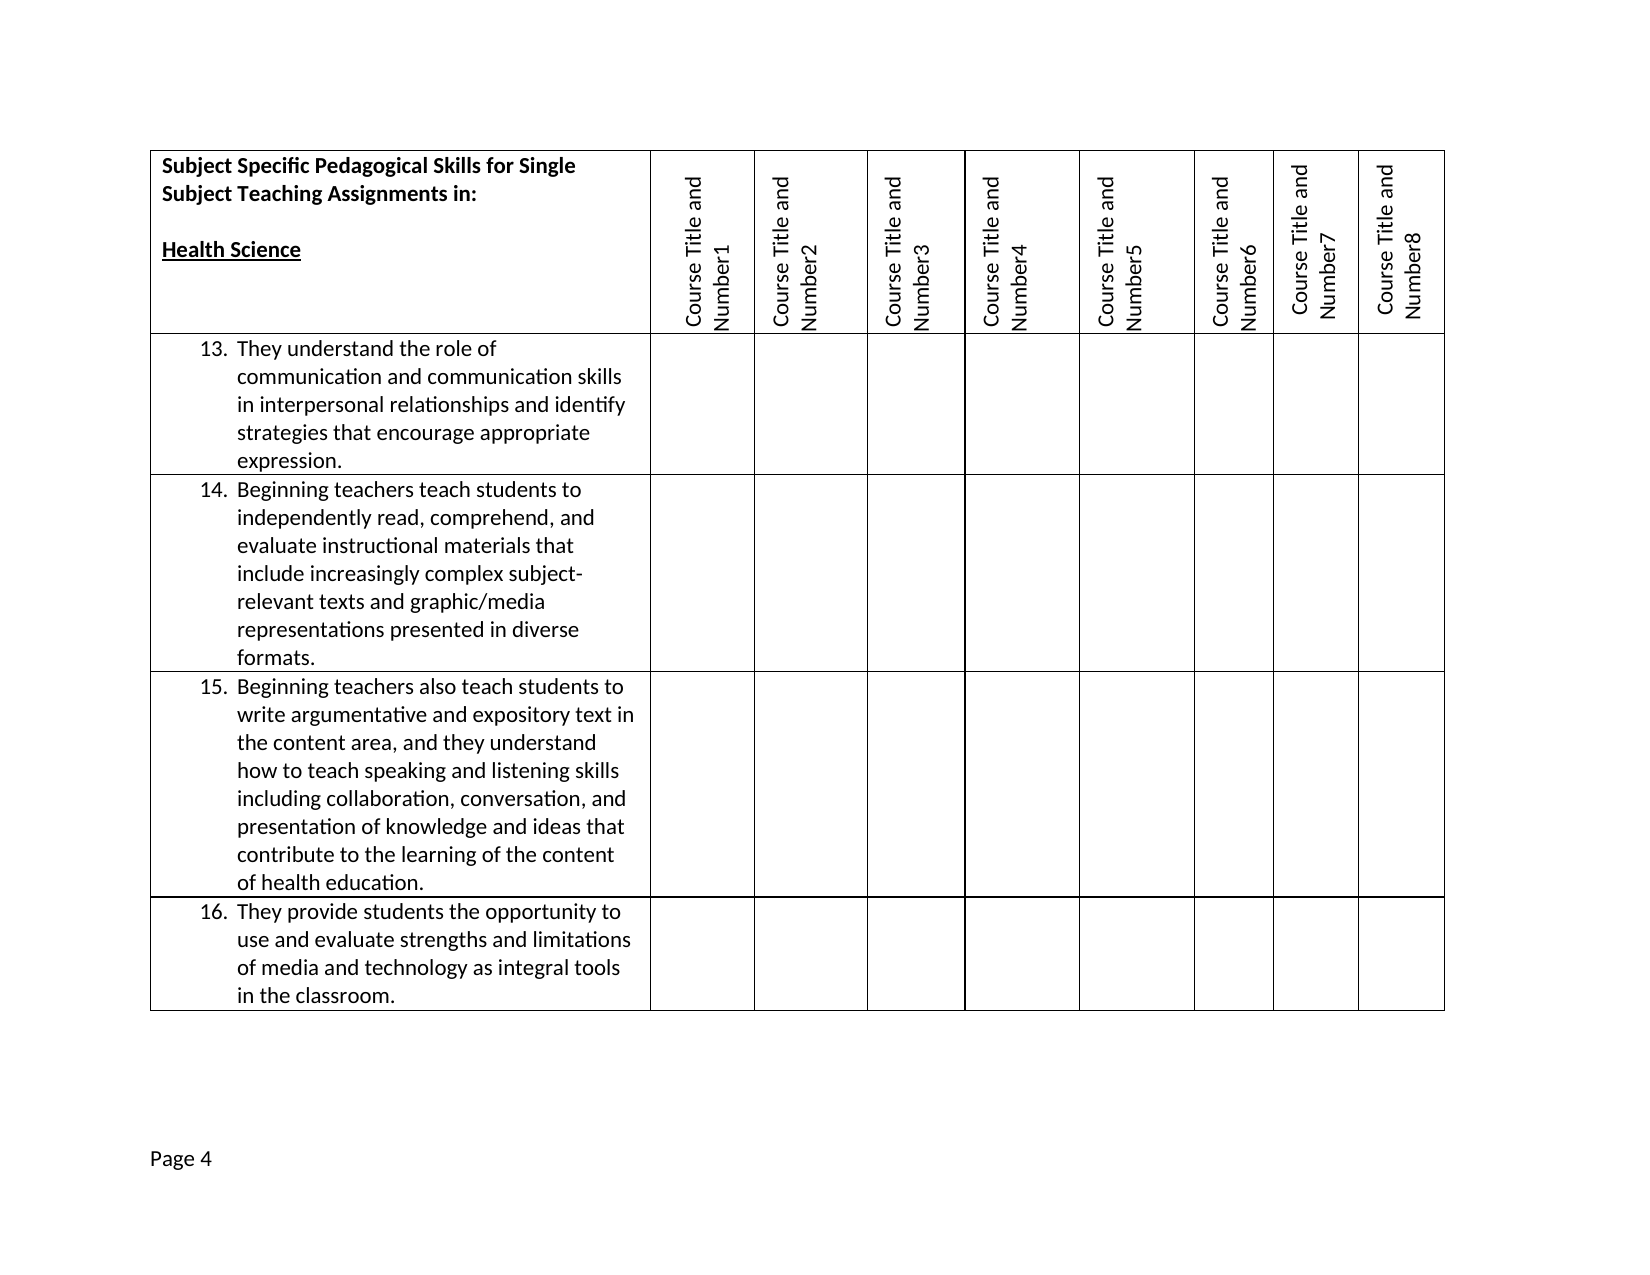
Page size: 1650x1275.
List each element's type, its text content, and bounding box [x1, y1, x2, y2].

table_cell [1080, 898, 1194, 1009]
table_cell [1195, 475, 1273, 671]
table_cell [868, 475, 964, 671]
table_cell [1195, 672, 1273, 896]
table_cell [966, 672, 1079, 896]
table_cell Beginning teachers teach students to independently read, comprehend, and evaluate instructional materials that include increasingly complex subject-relevant texts and graphic/media representations presented in diverse formats. [151, 475, 650, 671]
table_cell [1274, 475, 1358, 671]
table_cell Beginning teachers also teach students to write argumentative and expository text in the content area, and they understand how to teach speaking and listening skills including collaboration, conversation, and presentation of knowledge and ideas that contribute to the learning of the content of health education. [151, 672, 650, 896]
table_cell [651, 475, 754, 671]
table_header Subject Specific Pedagogical Skills for Single Subject Teaching Assignments in: Health Science [151, 151, 650, 333]
table_cell [1080, 334, 1194, 474]
table_cell [755, 898, 867, 1009]
table_cell [966, 475, 1079, 671]
table_cell [1274, 672, 1358, 896]
table_cell [651, 334, 754, 474]
table_cell [1195, 334, 1273, 474]
table_cell [1195, 898, 1273, 1009]
table_cell [1359, 475, 1444, 671]
table_cell [1359, 334, 1444, 474]
table_cell [1080, 672, 1194, 896]
table_cell [966, 898, 1079, 1009]
table_cell They provide students the opportunity to use and evaluate strengths and limitations of media and technology as integral tools in the classroom. [151, 898, 650, 1009]
table_cell They understand the role of communication and communication skills in interpersonal relationships and identify strategies that encourage appropriate expression. [151, 334, 650, 474]
table_cell [1080, 475, 1194, 671]
table_cell [755, 475, 867, 671]
table_cell [1359, 672, 1444, 896]
table_cell [1359, 898, 1444, 1009]
table_cell [868, 898, 964, 1009]
table_cell [651, 898, 754, 1009]
table_cell [755, 672, 867, 896]
table_cell [1274, 334, 1358, 474]
table_cell [651, 672, 754, 896]
table_cell [1274, 898, 1358, 1009]
table_cell [755, 334, 867, 474]
table_cell [966, 334, 1079, 474]
table_cell [868, 672, 964, 896]
table_cell [868, 334, 964, 474]
